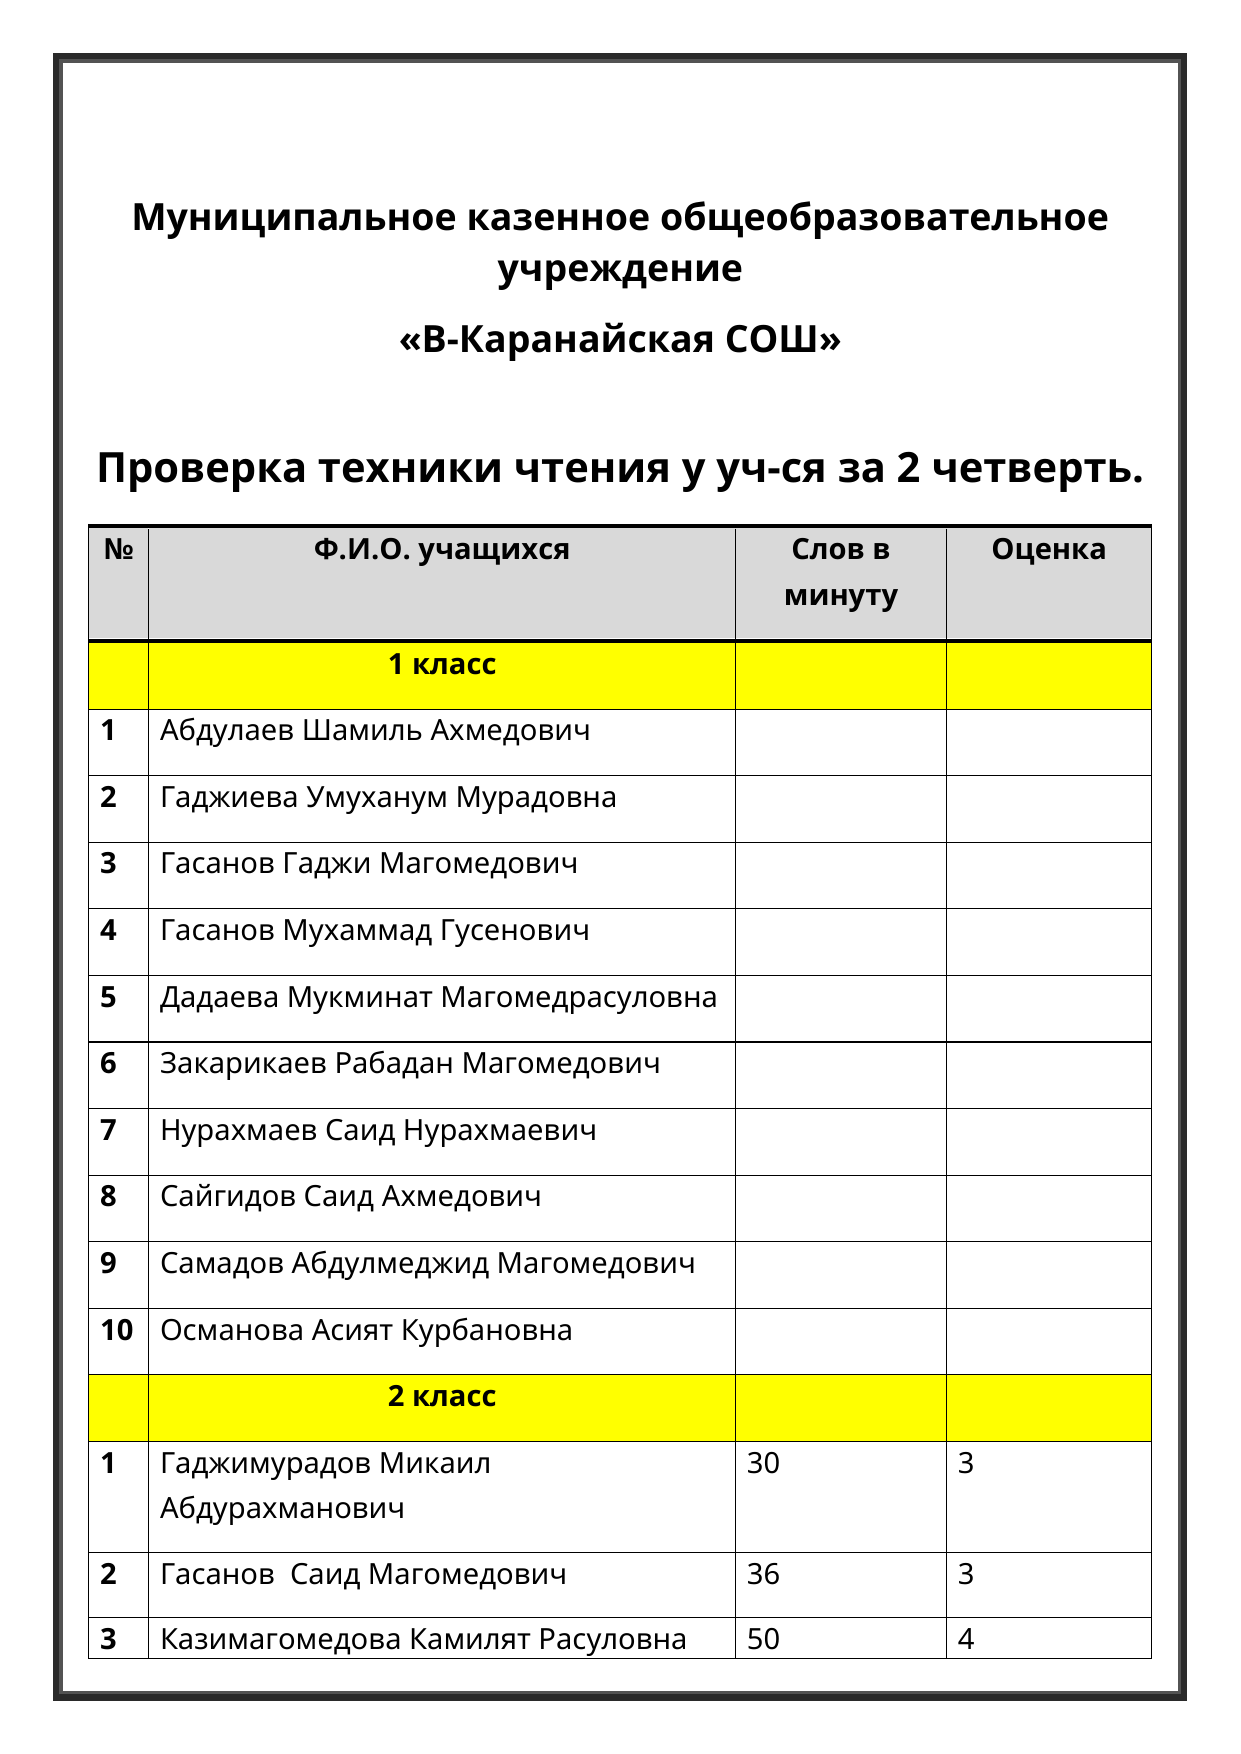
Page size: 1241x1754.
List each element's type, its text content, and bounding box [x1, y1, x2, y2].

table_cell [947, 909, 1151, 975]
table_cell Османова Асият Курбановна [149, 1309, 735, 1374]
table_header № [89, 528, 148, 638]
table_cell 3 [947, 1442, 1151, 1552]
table_cell [947, 1309, 1151, 1374]
table_cell Гаджиева Умуханум Мурадовна [149, 776, 735, 842]
table_header Оценка [947, 528, 1151, 638]
table_cell [89, 1375, 148, 1441]
table_cell Сайгидов Саид Ахмедович [149, 1176, 735, 1241]
table_cell 10 [89, 1309, 148, 1374]
table_cell Гасанов Мухаммад Гусенович [149, 909, 735, 975]
table_cell [947, 776, 1151, 842]
table_cell [736, 710, 946, 775]
table_cell 2 [89, 1553, 148, 1617]
table_cell [736, 843, 946, 908]
table_cell 4 [89, 909, 148, 975]
table_header Слов в минуту [736, 528, 946, 638]
table_cell [89, 643, 148, 709]
table_cell Абдулаев Шамиль Ахмедович [149, 710, 735, 775]
table_cell 2 класс [149, 1375, 735, 1441]
table_cell [736, 776, 946, 842]
table_cell 50 [736, 1618, 946, 1658]
table_cell [736, 1176, 946, 1241]
table_cell [947, 1375, 1151, 1441]
table_cell 3 [947, 1553, 1151, 1617]
table_cell 4 [947, 1618, 1151, 1658]
table_header Ф.И.О. учащихся [149, 528, 735, 638]
table_cell 7 [89, 1109, 148, 1174]
table_cell [736, 1109, 946, 1174]
table_cell [736, 643, 946, 709]
table_cell 1 [89, 710, 148, 775]
table_cell [947, 710, 1151, 775]
table_cell 36 [736, 1553, 946, 1617]
table_cell [947, 1043, 1151, 1108]
table_cell 5 [89, 976, 148, 1041]
text «В-Каранайская СОШ» [89, 313, 1152, 364]
table_cell [736, 1242, 946, 1308]
table_cell [947, 976, 1151, 1041]
table_cell [947, 643, 1151, 709]
table_cell 1 класс [149, 643, 735, 709]
table_cell [736, 976, 946, 1041]
table_cell Гасанов Гаджи Магомедович [149, 843, 735, 908]
table_cell Самадов Абдулмеджид Магомедович [149, 1242, 735, 1308]
table_cell [947, 843, 1151, 908]
text Проверка техники чтения у уч-ся за 2 четверть. [89, 438, 1152, 494]
table_cell Гаджимурадов Микаил Абдурахманович [149, 1442, 735, 1552]
table_cell 1 [89, 1442, 148, 1552]
table_cell [947, 1109, 1151, 1174]
table_cell Дадаева Мукминат Магомедрасуловна [149, 976, 735, 1041]
table_cell Закарикаев Рабадан Магомедович [149, 1043, 735, 1108]
table_cell Гасанов Саид Магомедович [149, 1553, 735, 1617]
table_cell [736, 1375, 946, 1441]
table_cell [736, 1043, 946, 1108]
table_cell 6 [89, 1043, 148, 1108]
table_cell [736, 909, 946, 975]
table_cell 9 [89, 1242, 148, 1308]
table_cell Нурахмаев Саид Нурахмаевич [149, 1109, 735, 1174]
table_cell [736, 1309, 946, 1374]
table_cell [947, 1176, 1151, 1241]
text Муниципальное казенное общеобразовательное учреждение [89, 190, 1152, 292]
table_cell 2 [89, 776, 148, 842]
table_cell [947, 1242, 1151, 1308]
table_cell 8 [89, 1176, 148, 1241]
table_cell 30 [736, 1442, 946, 1552]
table_cell 3 [89, 1618, 148, 1658]
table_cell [149, 1618, 735, 1658]
table_cell 3 [89, 843, 148, 908]
